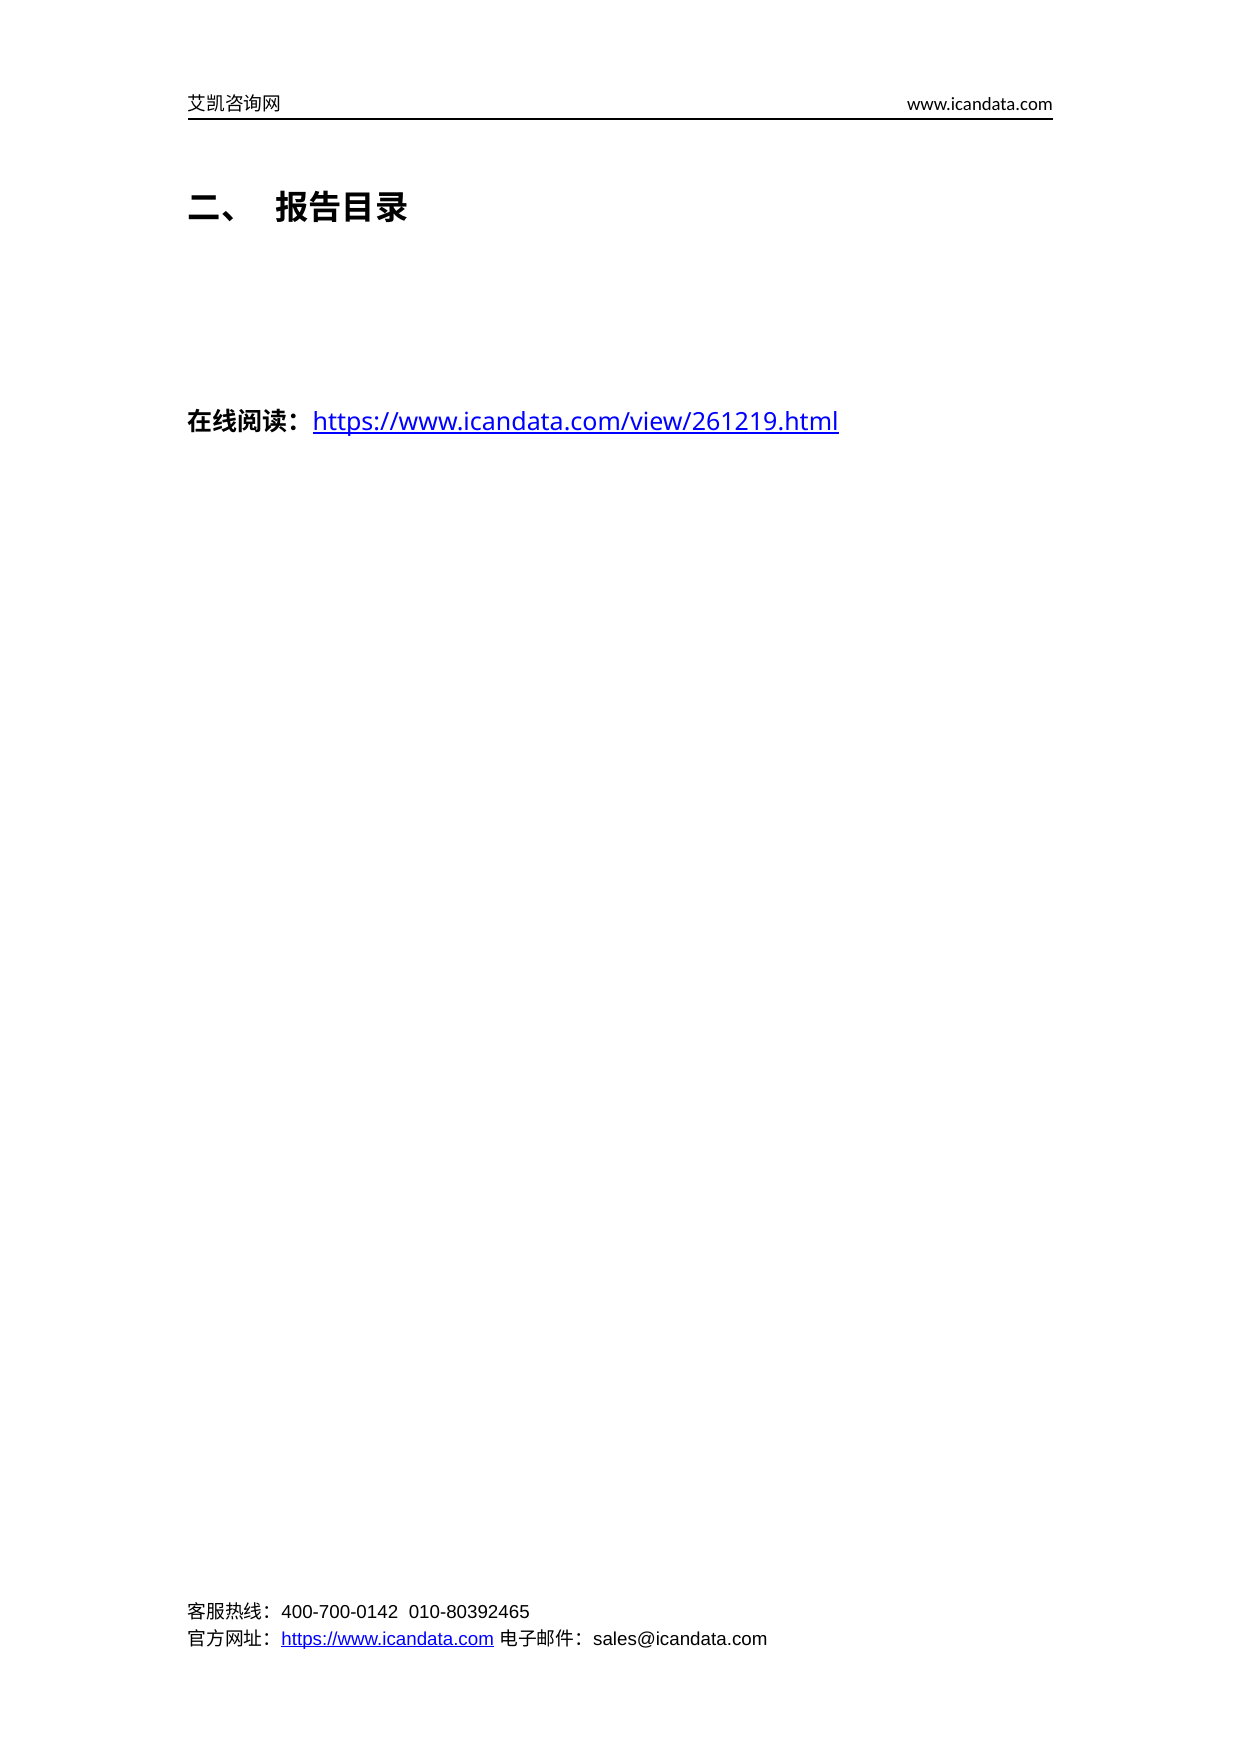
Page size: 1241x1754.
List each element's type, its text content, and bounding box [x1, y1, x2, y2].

text 在线阅读：https://www.icandata.com/view/261219.html [187, 387, 1053, 452]
subtitle 报告目录 [187, 172, 1053, 237]
